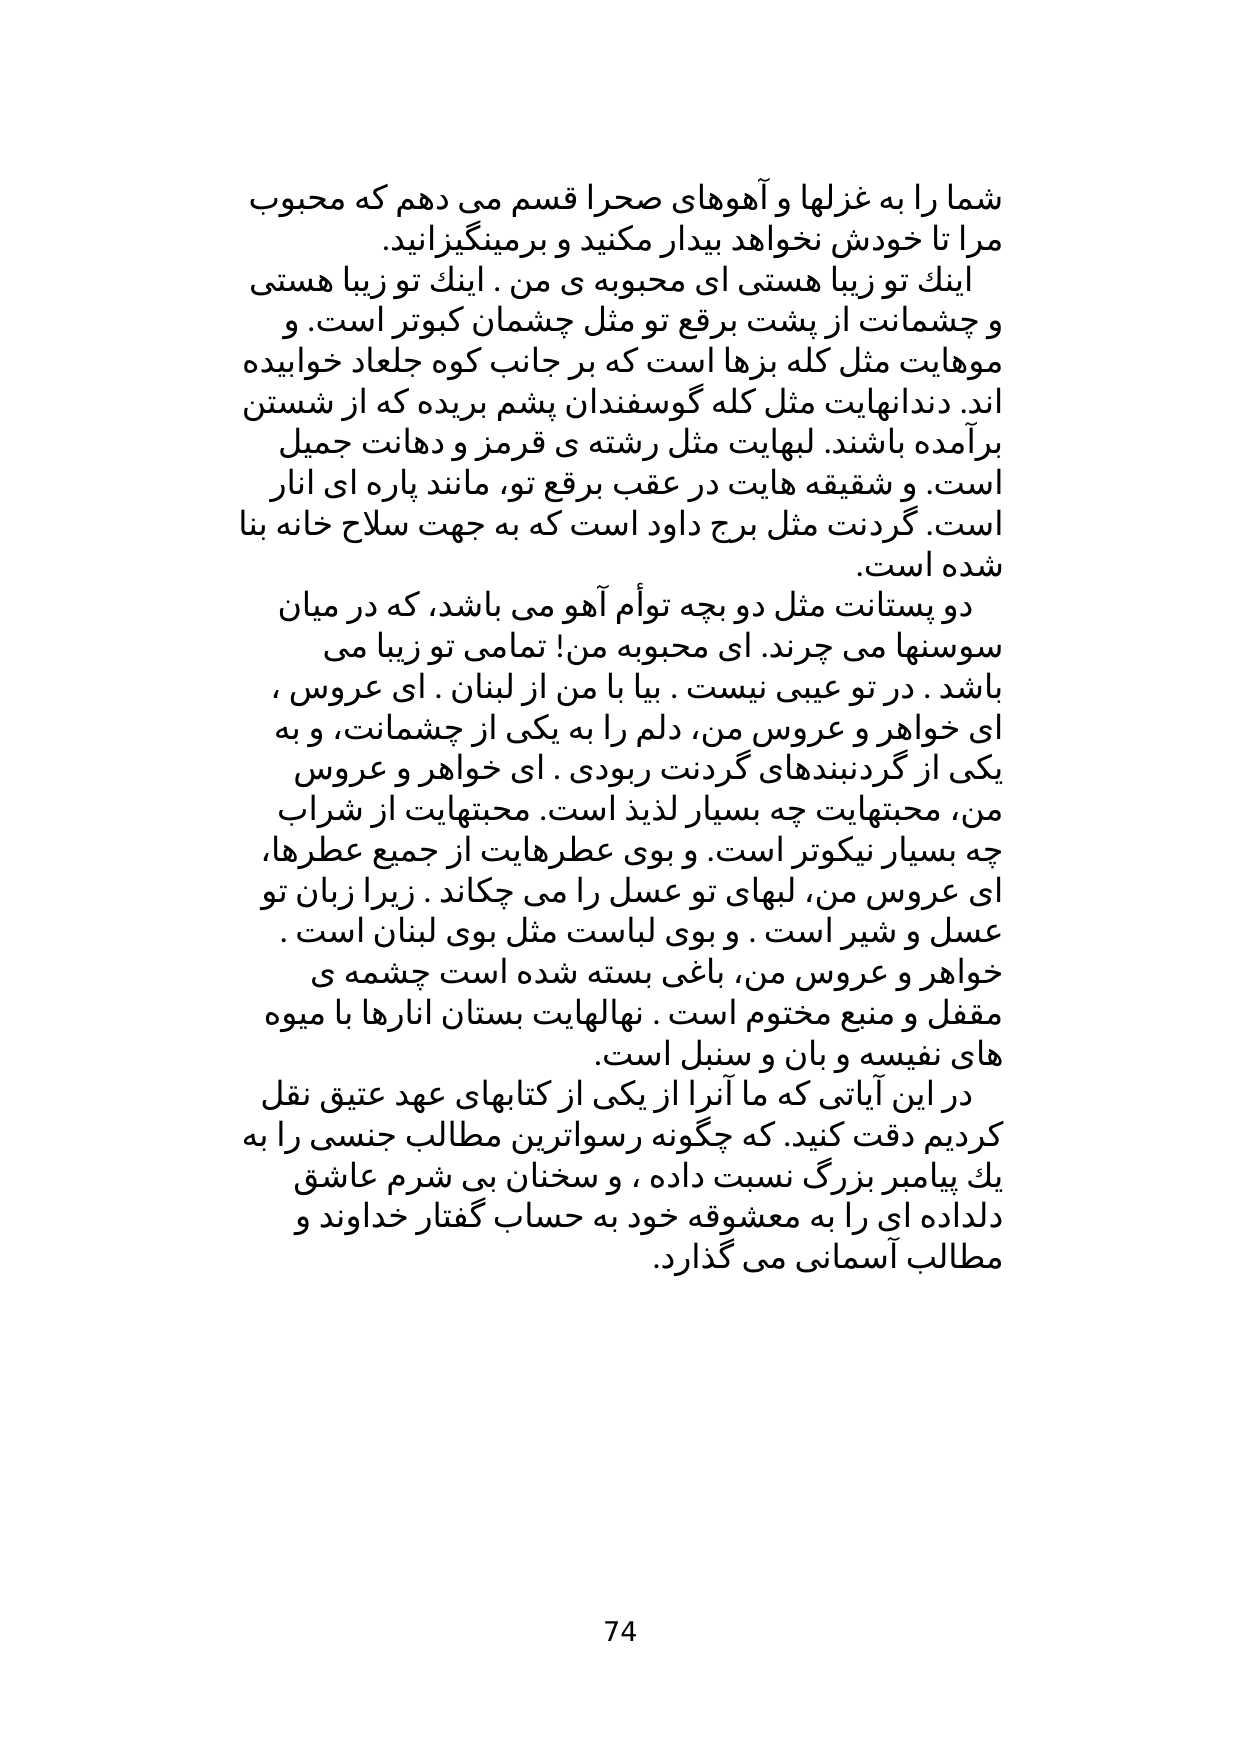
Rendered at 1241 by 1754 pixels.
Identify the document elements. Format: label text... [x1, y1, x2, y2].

text شما را به غزلها و آهوهای صحرا قسم مى دهم كه محبوب مرا تا خودش نخواهد بيدار مكنيد و برمينگيزانيد. [236, 177, 1004, 259]
text در اين آياتى كه ما آنرا از يكى از كتابهاى عهد عتيق نقل كرديم دقت كنيد. كه چگونه رسواترين مطالب جنسى را به يك پيامبر بزرگ نسبت داده ، و سخنان بى شرم عاشق دلداده اى را به معشوقه خود به حساب گفتار خداوند و مطالب آسمانى مى گذارد. [236, 1073, 1004, 1277]
text دو پستانت مثل دو بچه توأم آهو مى باشد، كه در ميان سوسنها مى چرند. اى محبوبه من! تمامى تو زيبا مى باشد . در تو عيبى نيست . بيا با من از لبنان . اى عروس ، اى خواهر و عروس من، دلم را به يكى از چشمانت، و به يكى از گردنبندهاى گردنت ربودى . اى خواهر و عروس من، محبتهايت چه بسيار لذيذ است. محبتهايت از شراب چه بسيار نيكوتر است. و بوى عطرهايت از جميع عطرها، اى عروس من، لبهاى تو عسل را مى چكاند . زيرا زبان تو عسل و شير است . و بوى لباست مثل بوى لبنان است . خواهر و عروس من، باغى بسته شده است چشمه ی مقفل و منبع مختوم است . نهالهايت بستان انارها با ميوه هاى نفيسه و بان و سنبل است. [236, 584, 1004, 1073]
text اينك تو زيبا هستى اى محبوبه ی من . اينك تو زيبا هستى و چشمانت از پشت برقع تو مثل چشمان كبوتر است. و موهايت مثل كله بزها است كه بر جانب كوه جلعاد خوابيده اند. دندانهايت مثل كله گوسفندان پشم بريده كه از شستن برآمده باشند. لبهايت مثل رشته ی قرمز و دهانت جميل است. و شقيقه هايت در عقب برقع تو، مانند پاره اى انار است. گردنت مثل برج داود است كه به جهت سلاح خانه بنا شده است. [236, 259, 1004, 584]
